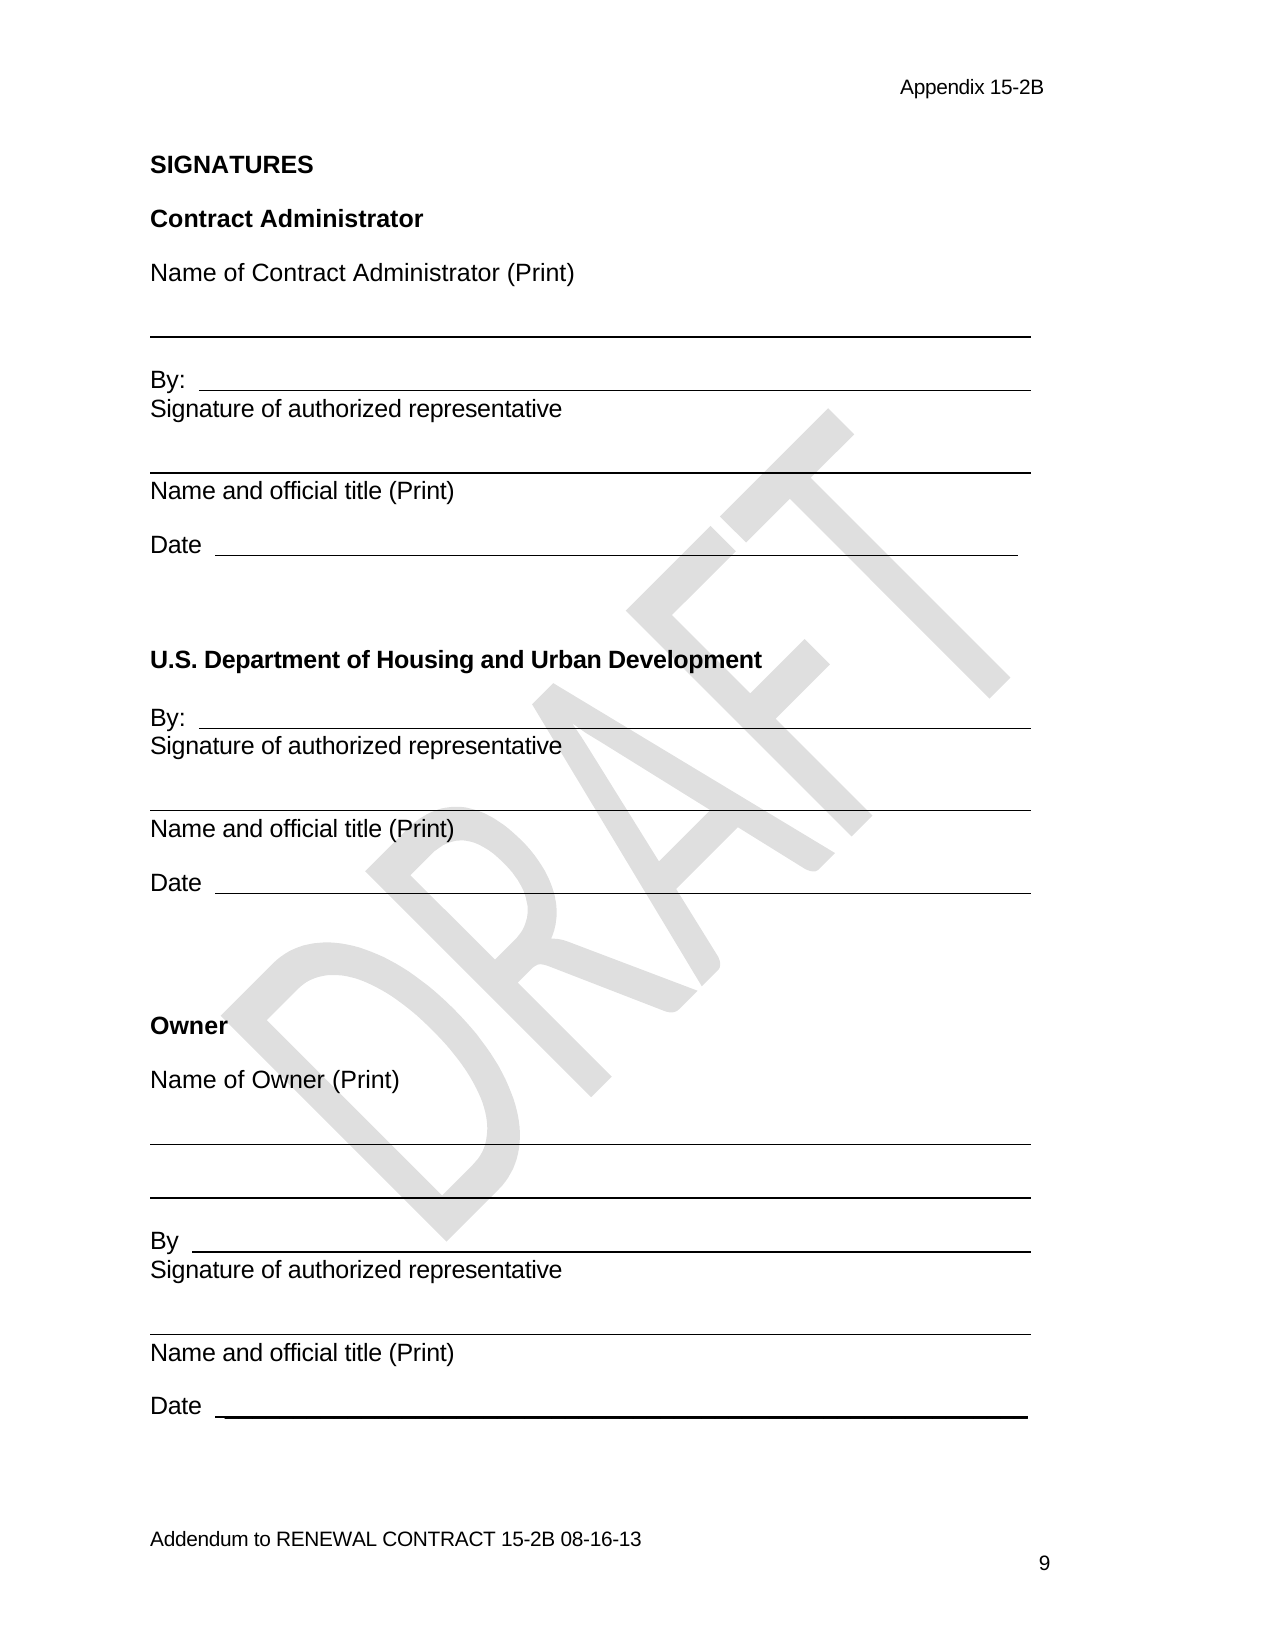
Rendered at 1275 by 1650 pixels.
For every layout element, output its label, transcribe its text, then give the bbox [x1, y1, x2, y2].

text U.S. Department of Housing and Urban Development [150, 645, 1125, 674]
text Contract Administrator [150, 204, 1125, 232]
text By: [150, 702, 1125, 731]
text Name of Contract Administrator (Print) [150, 257, 1125, 286]
text Name and official title (Print) [150, 1337, 1125, 1366]
text Name and official title (Print) [150, 476, 1125, 505]
text Name of Owner (Print) [150, 1065, 1125, 1094]
text Signature of authorized representative [150, 1255, 1125, 1284]
text Date ___________________________________________________________ [150, 1391, 1125, 1420]
text Name and official title (Print) [150, 814, 1125, 842]
text SIGNATURES [150, 150, 1125, 179]
text Signature of authorized representative [150, 394, 1125, 422]
text By [150, 1226, 1125, 1255]
text Signature of authorized representative [150, 731, 1125, 760]
text Date [150, 867, 1125, 896]
text Date [150, 530, 1125, 559]
text By: [150, 365, 1125, 394]
text Owner [150, 1011, 1125, 1040]
